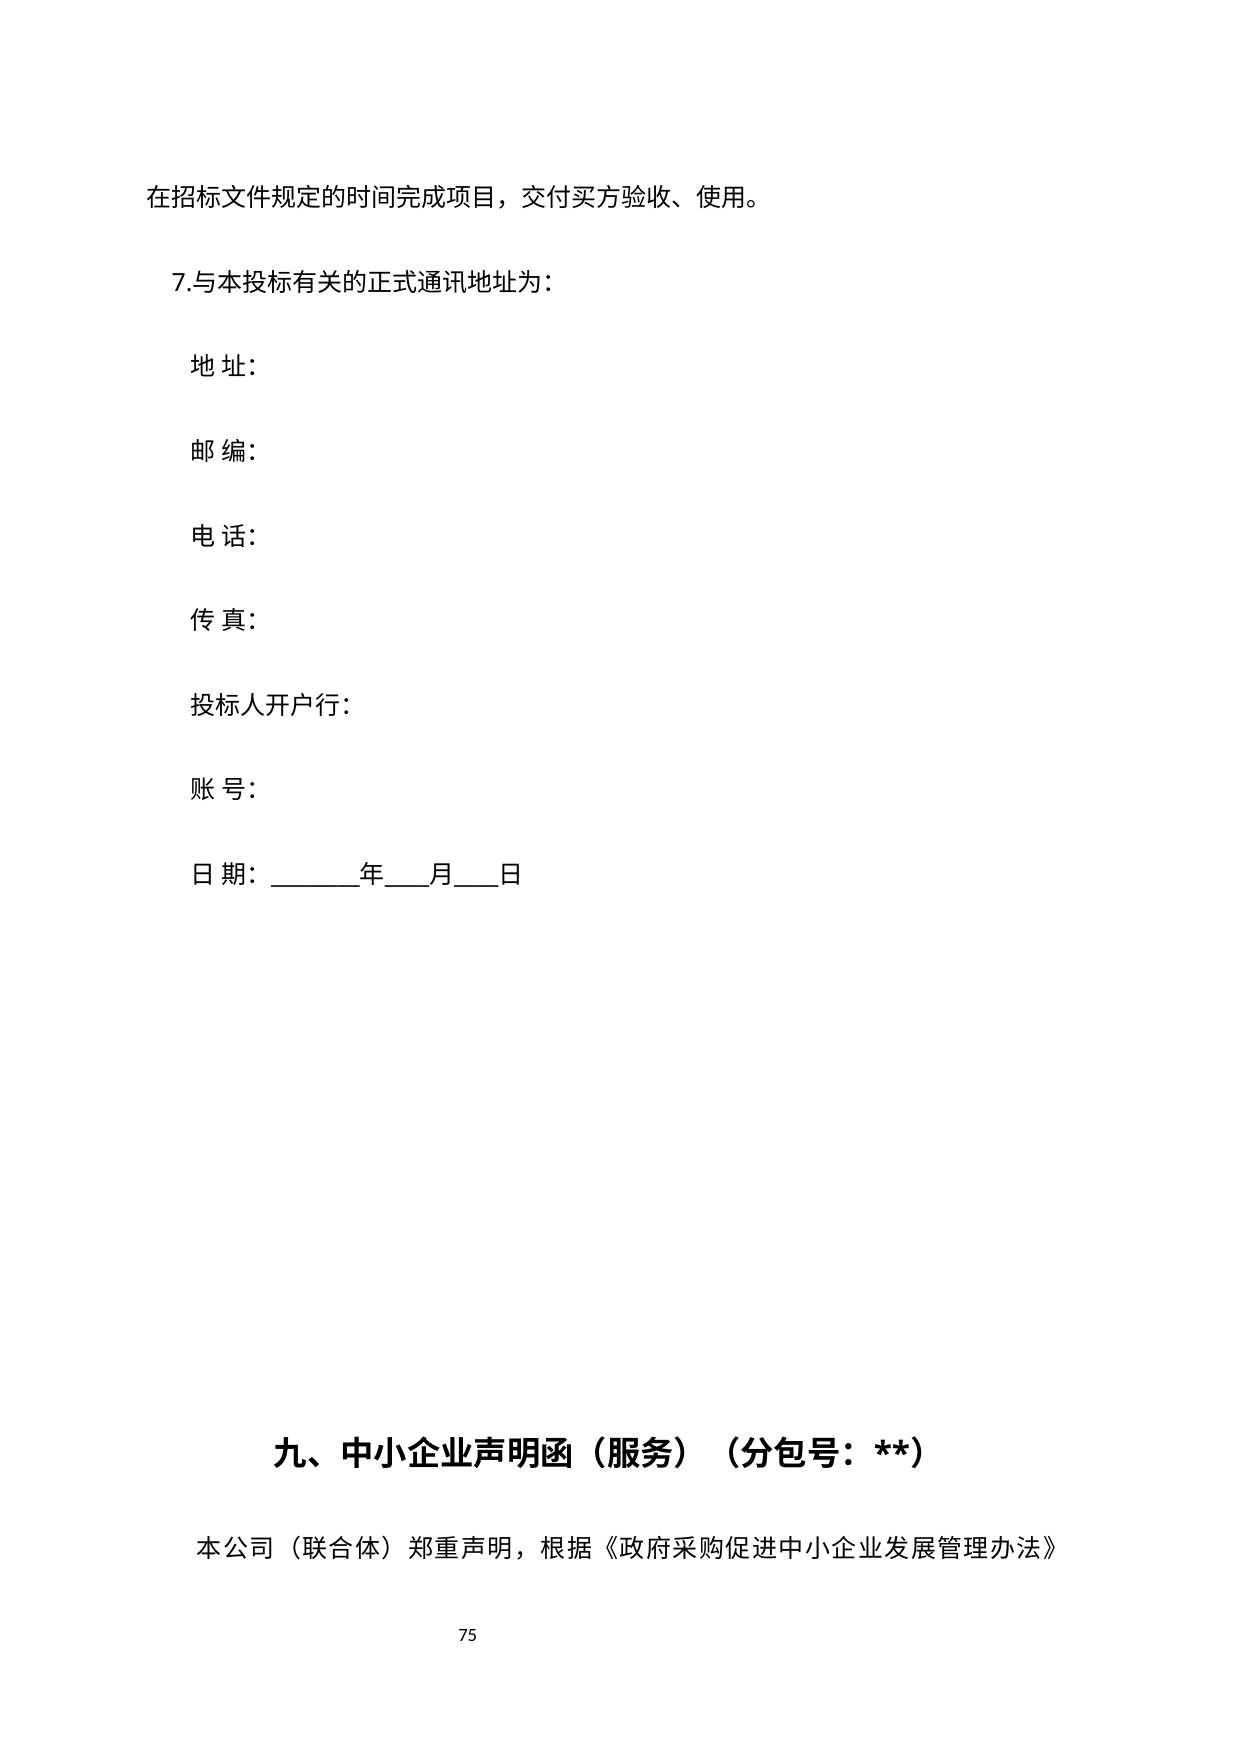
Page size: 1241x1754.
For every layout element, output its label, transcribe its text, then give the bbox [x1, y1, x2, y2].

text 7.与本投标有关的正式通讯地址为： [146, 247, 1070, 313]
text 邮 编： [190, 416, 1070, 483]
text 电 话： [190, 501, 1070, 567]
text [146, 1514, 1070, 1580]
text 投标人开户行： [190, 670, 1070, 736]
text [146, 162, 1070, 229]
text 九、中小企业声明函（服务）（分包号：**） [146, 1418, 1070, 1484]
text 账 号： [190, 754, 1070, 821]
text 地 址： [190, 332, 1070, 398]
text 传 真： [190, 585, 1070, 652]
text 日 期：________年____月____日 [190, 839, 1070, 906]
